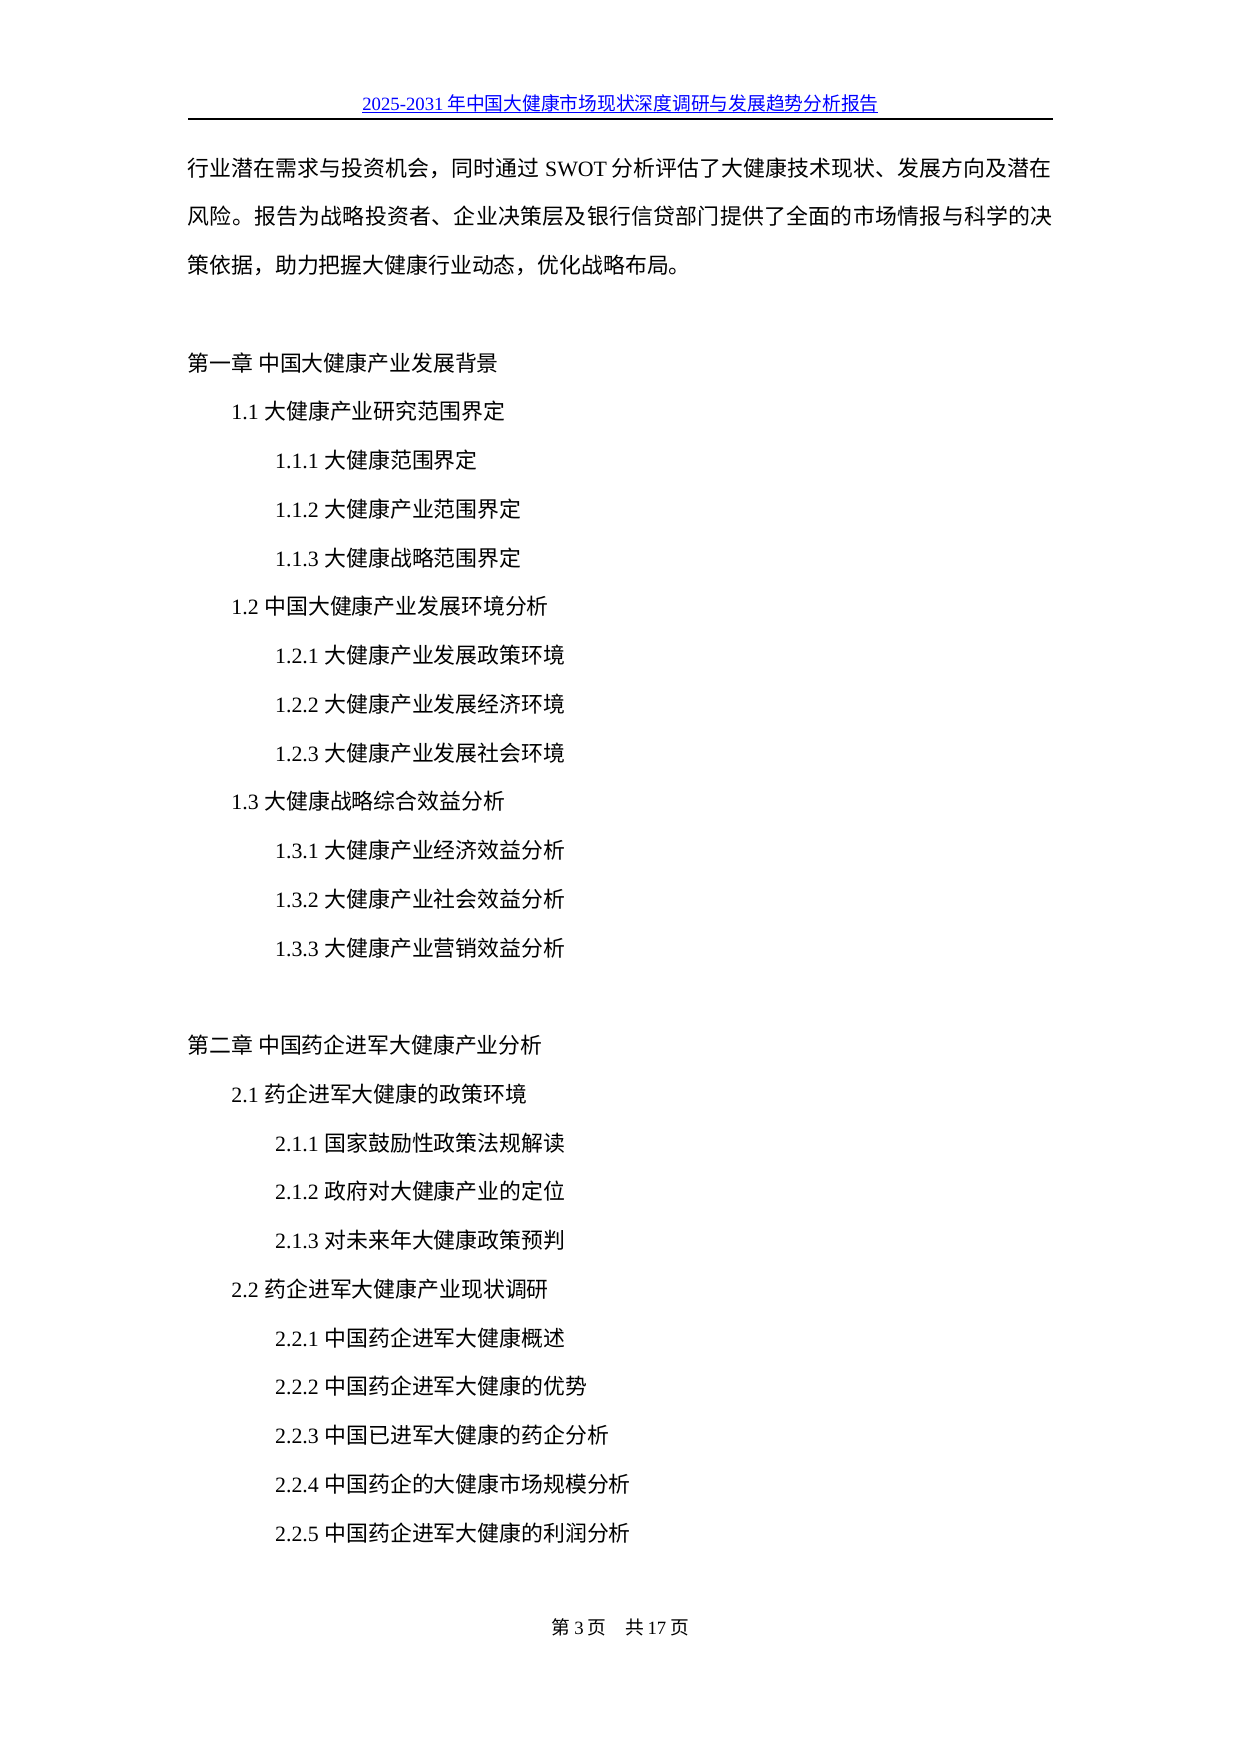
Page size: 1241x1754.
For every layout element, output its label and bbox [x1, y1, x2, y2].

text [187, 150, 1053, 1548]
